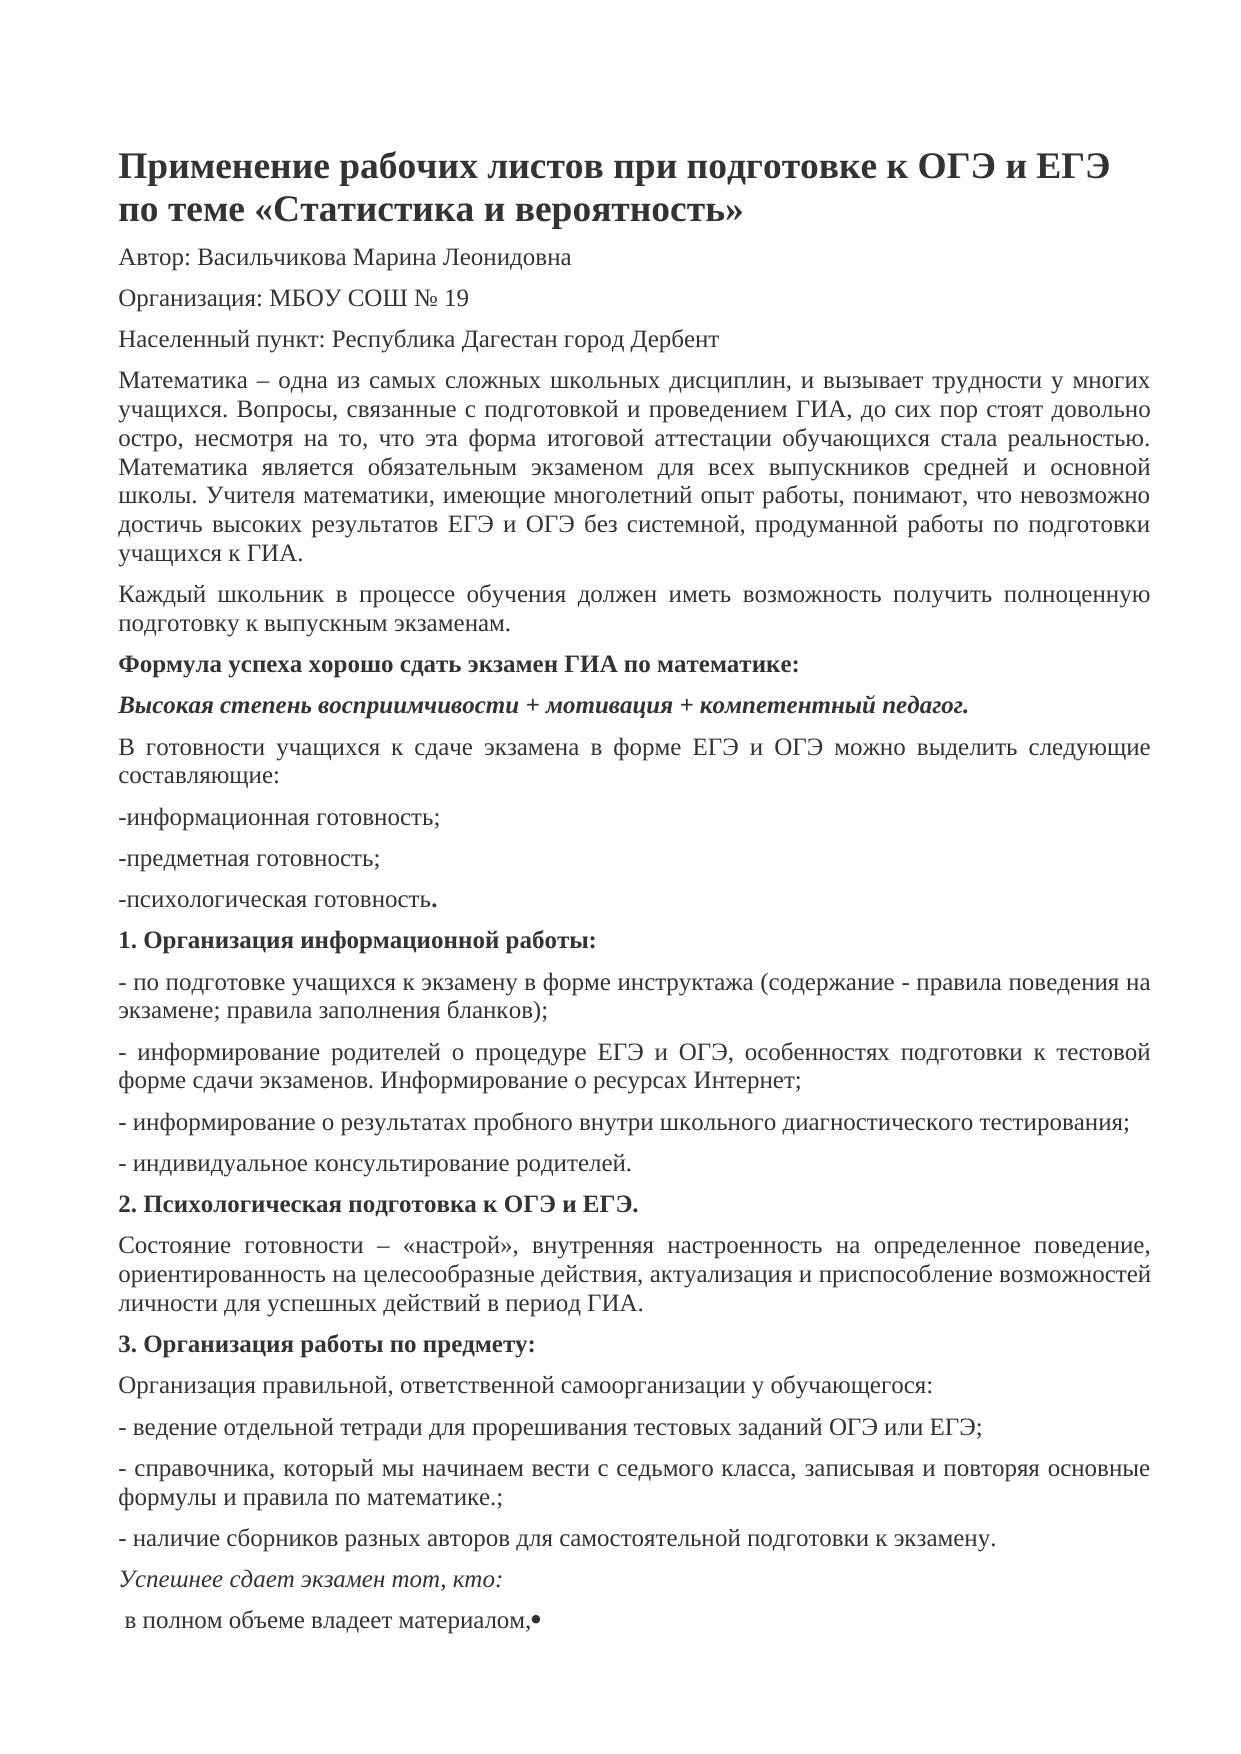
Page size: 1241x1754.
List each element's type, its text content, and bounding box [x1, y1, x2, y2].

text - информирование о результатах пробного внутри школьного диагностического тестирования; [118, 1107, 1152, 1136]
text - информирование родителей о процедуре ЕГЭ и ОГЭ, особенностях подготовки к тестовой форме сдачи экзаменов. Информирование о ресурсах Интернет; [118, 1037, 1152, 1094]
text Формула успеха хорошо сдать экзамен ГИА по математике: [118, 649, 1152, 678]
text -психологическая готовность. [118, 884, 1152, 913]
text Состояние готовности – «настрой», внутренняя настроенность на определенное поведение, ориентированность на целесообразные действия, актуализация и приспособление возможностей личности для успешных действий в период ГИА. [118, 1231, 1152, 1317]
text - индивидуальное консультирование родителей. [118, 1148, 1152, 1177]
text Математика – одна из самых сложных школьных дисциплин, и вызывает трудности у многих учащихся. Вопросы, связанные с подготовкой и проведением ГИА, до сих пор стоят довольно остро, несмотря на то, что эта форма итоговой аттестации обучающихся стала реальностью. Математика является обязательным экзаменом для всех выпускников средней и основной школы. Учителя математики, имеющие многолетний опыт работы, понимают, что невозможно достичь высоких результатов ЕГЭ и ОГЭ без системной, продуманной работы по подготовки учащихся к ГИА. [118, 366, 1152, 567]
text Применение рабочих листов при подготовке к ОГЭ и ЕГЭ по теме «Статистика и вероятность» [118, 143, 1152, 229]
text -информационная готовность; [118, 802, 1152, 831]
text Населенный пункт: Республика Дагестан город Дербент [118, 324, 1152, 353]
text В готовности учащихся к сдаче экзамена в форме ЕГЭ и ОГЭ можно выделить следующие составляющие: [118, 732, 1152, 789]
text Успешнее сдает экзамен тот, кто: [118, 1564, 1152, 1593]
text Организация правильной, ответственной самоорганизации у обучающегося: [118, 1371, 1152, 1399]
text 1. Организация информационной работы: [118, 926, 1152, 954]
text -предметная готовность; [118, 843, 1152, 872]
text - справочника, который мы начинаем вести с седьмого класса, записывая и повторяя основные формулы и правила по математике.; [118, 1453, 1152, 1511]
text Каждый школьник в процессе обучения должен иметь возможность получить полноценную подготовку к выпускным экзаменам. [118, 579, 1152, 637]
text 3. Организация работы по предмету: [118, 1329, 1152, 1358]
text в полном объеме владеет материалом, [118, 1606, 1152, 1634]
text Высокая степень восприимчивости + мотивация + компетентный педагог. [118, 691, 1152, 719]
text - ведение отдельной тетради для прорешивания тестовых заданий ОГЭ или ЕГЭ; [118, 1412, 1152, 1441]
text - по подготовке учащихся к экзамену в форме инструктажа (содержание - правила поведения на экзамене; правила заполнения бланков); [118, 967, 1152, 1024]
text Автор: Васильчикова Марина Леонидовна [118, 242, 1152, 271]
text - наличие сборников разных авторов для самостоятельной подготовки к экзамену. [118, 1523, 1152, 1552]
text Организация: МБОУ СОШ № 19 [118, 283, 1152, 312]
text 2. Психологическая подготовка к ОГЭ и ЕГЭ. [118, 1189, 1152, 1218]
